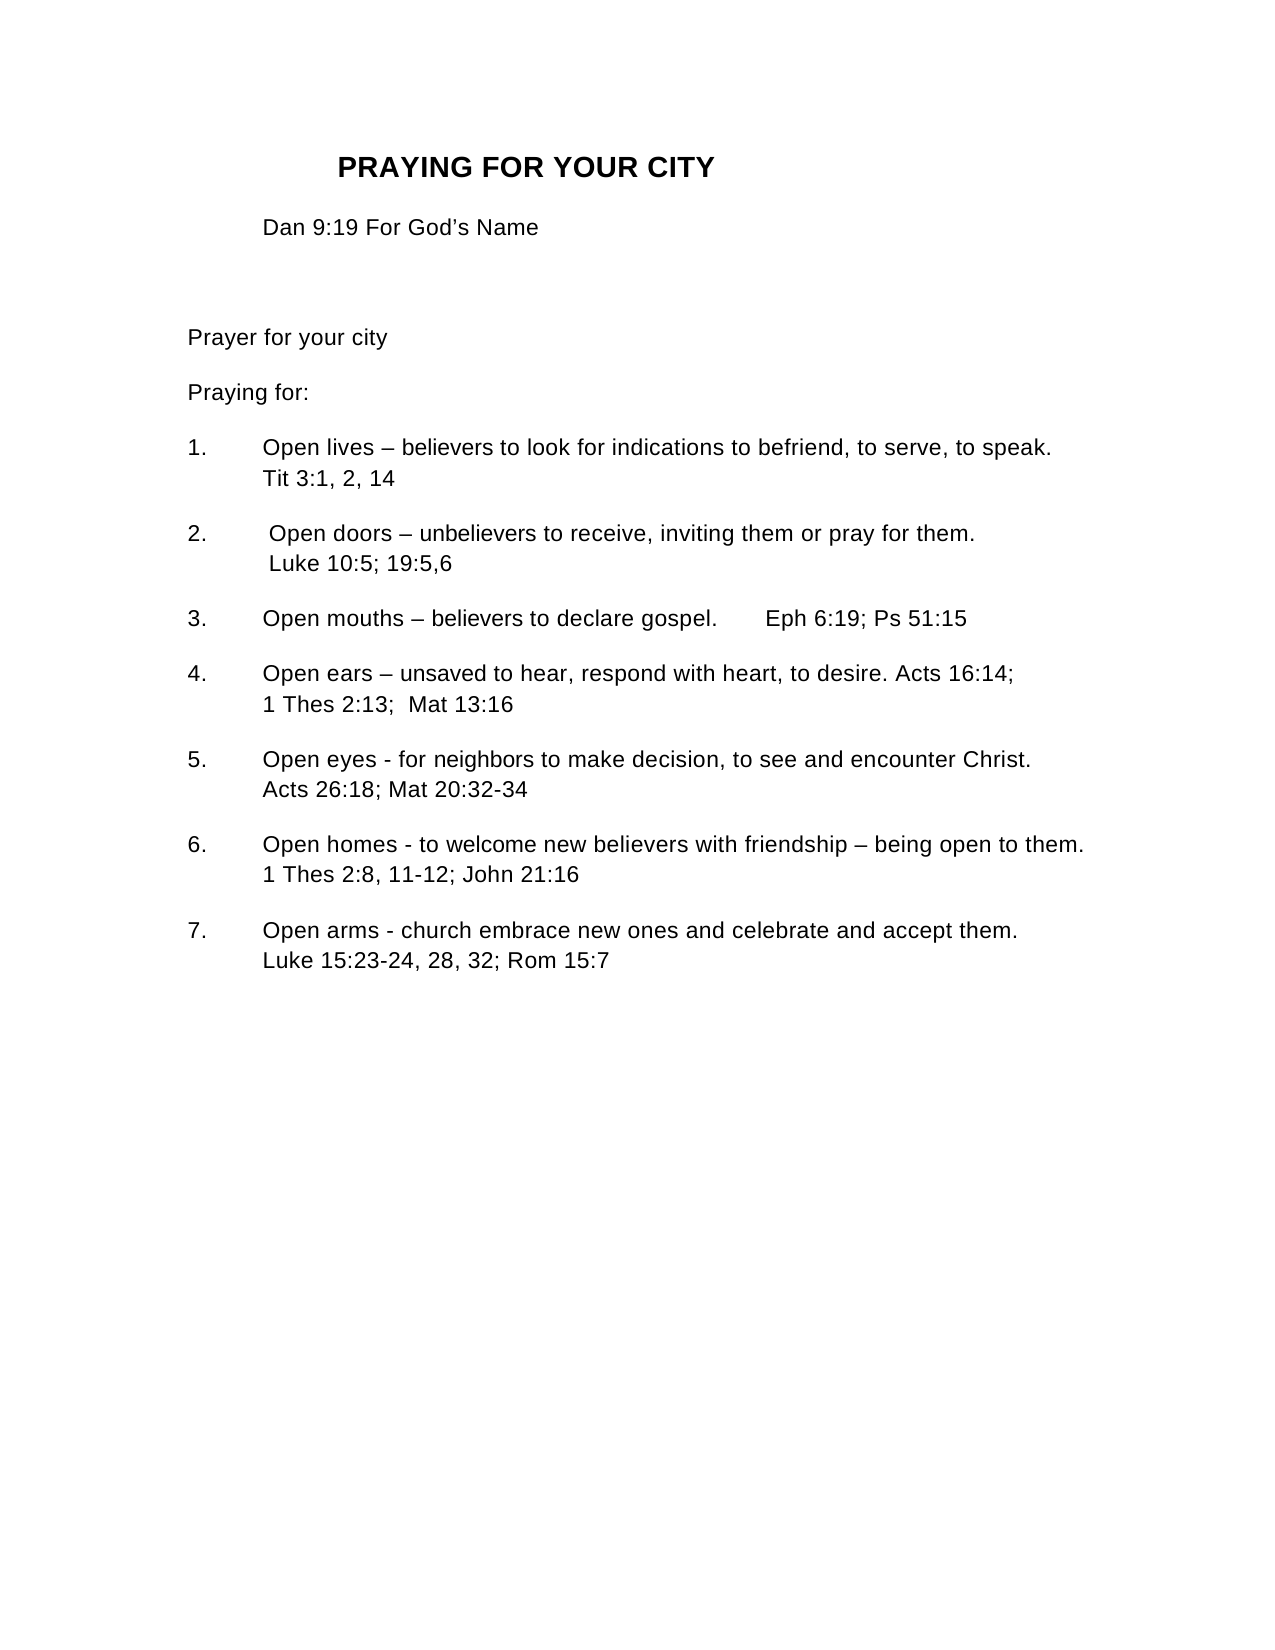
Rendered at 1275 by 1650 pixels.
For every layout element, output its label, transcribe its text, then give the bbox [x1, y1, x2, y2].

text 7. Open arms - church embrace new ones and celebrate and accept them. Luke 15:23-24, 28, 32; Rom 15:7 [187, 917, 1087, 973]
text 2. Open doors – unbelievers to receive, inviting them or pray for them. Luke 10:5; 19:5,6 [187, 520, 1087, 576]
text 6. Open homes - to welcome new believers with friendship – being open to them. 1 Thes 2:8, 11-12; John 21:16 [187, 831, 1087, 888]
text Dan 9:19 For God’s Name [187, 213, 1087, 240]
text 1. Open lives – believers to look for indications to befriend, to serve, to speak. Tit 3:1, 2, 14 [187, 434, 1087, 491]
text PRAYING FOR YOUR CITY [262, 150, 1087, 183]
text Prayer for your city [187, 324, 1087, 350]
text 5. Open eyes - for neighbors to make decision, to see and encounter Christ. Acts 26:18; Mat 20:32-34 [187, 746, 1087, 802]
text 4. Open ears – unsaved to hear, respond with heart, to desire. Acts 16:14; 1 Thes 2:13; Mat 13:16 [187, 660, 1087, 717]
text Praying for: [187, 379, 1087, 406]
text 3. Open mouths – believers to declare gospel. Eph 6:19; Ps 51:15 [187, 605, 1087, 632]
